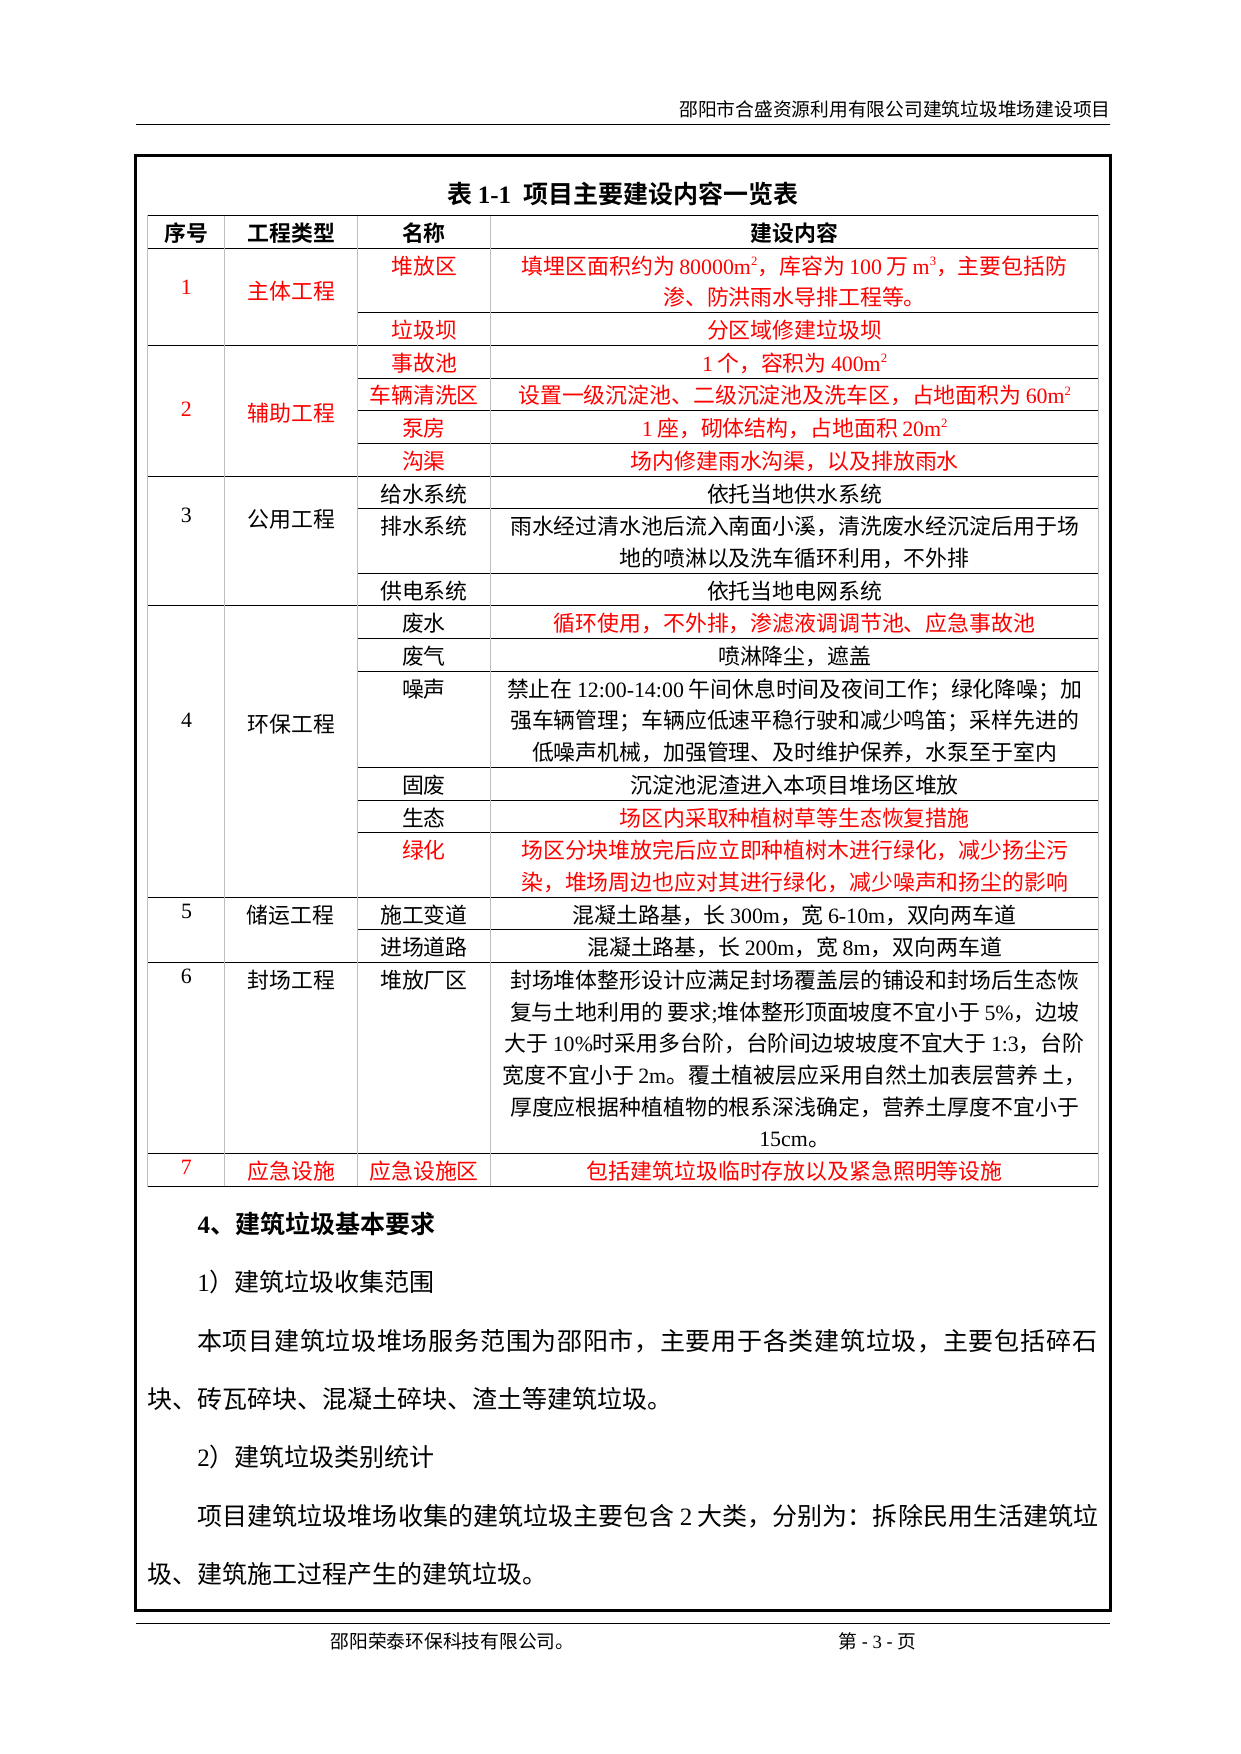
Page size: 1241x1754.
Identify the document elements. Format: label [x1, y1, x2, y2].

table_cell [137, 157, 1109, 1609]
